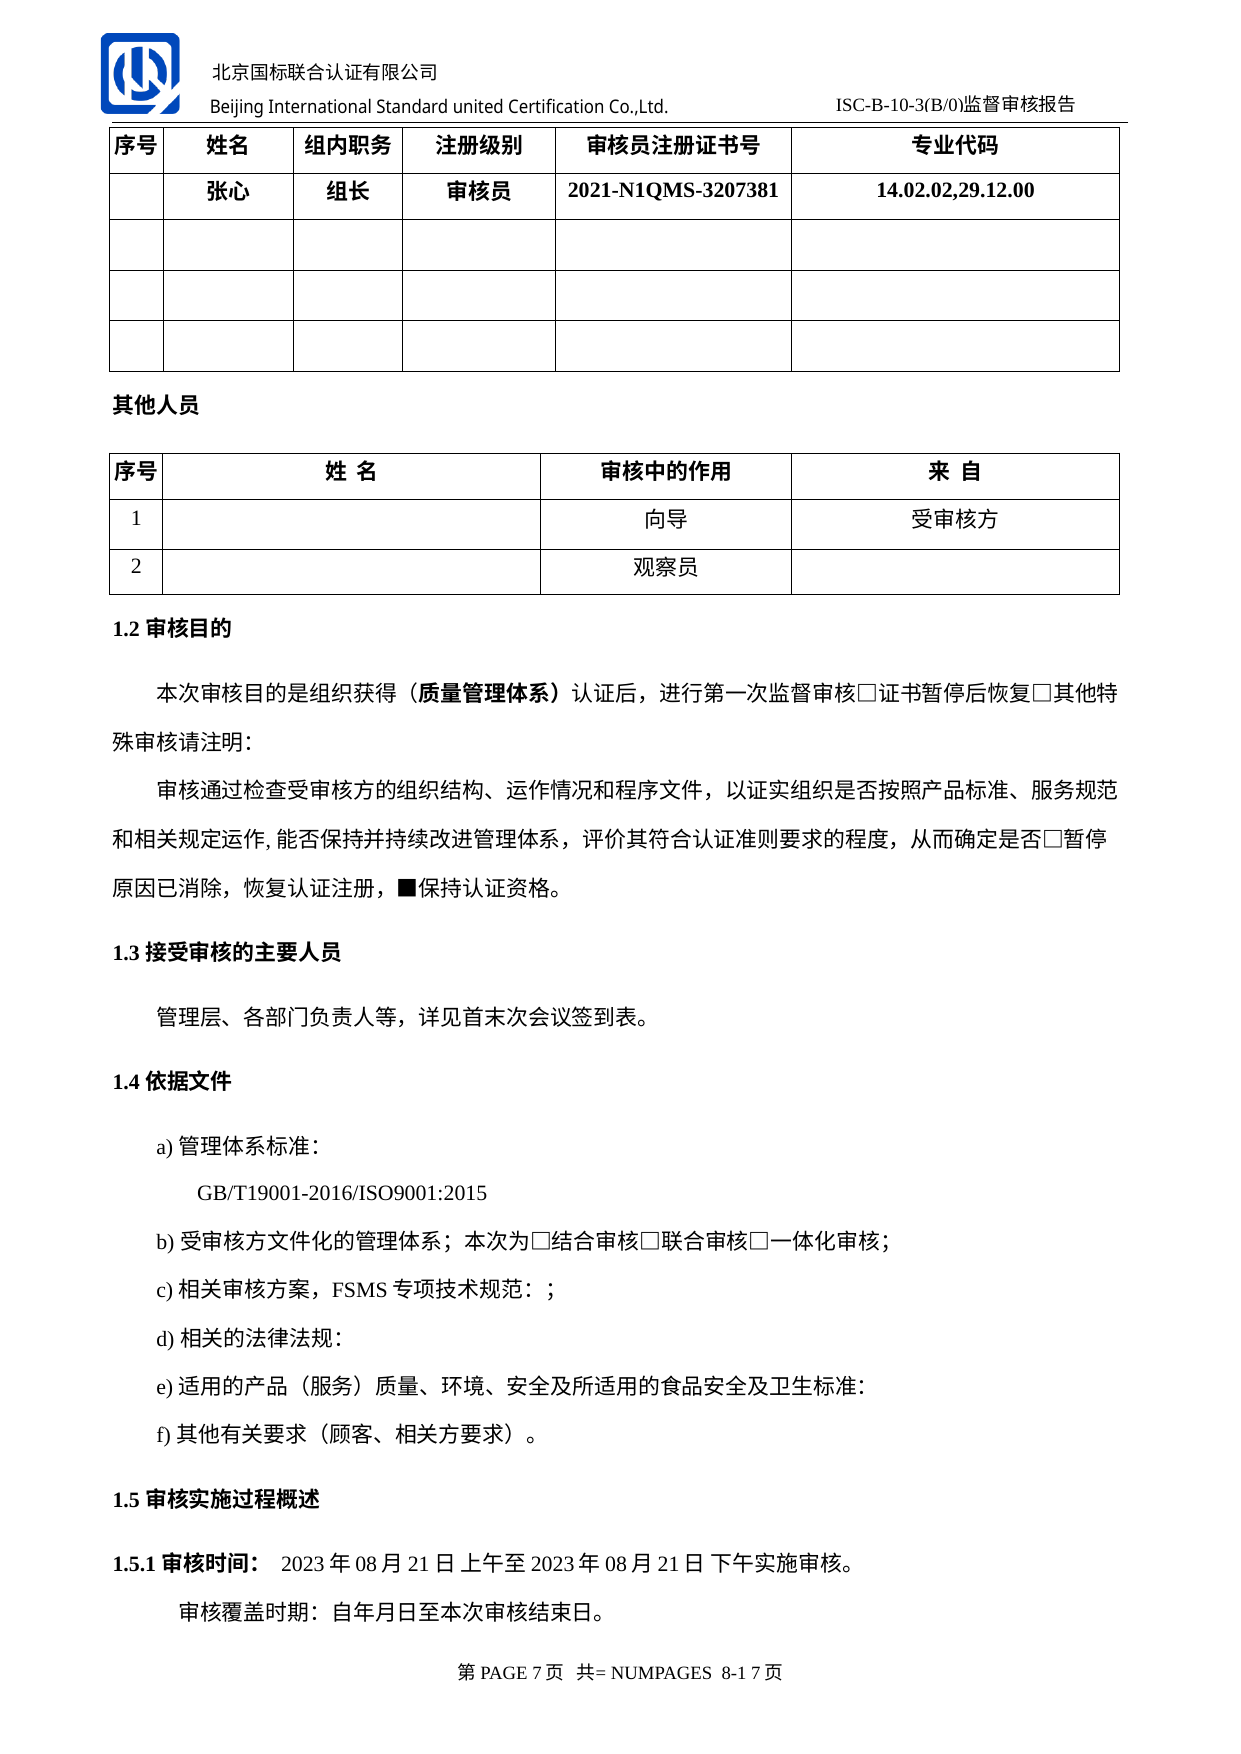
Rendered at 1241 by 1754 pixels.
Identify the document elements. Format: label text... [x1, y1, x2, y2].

text b) 受审核方文件化的管理体系；本次为□结合审核□联合审核□一体化审核； [112, 1223, 1128, 1256]
table_header GB/T19001-2016/ISO9001:2015 [142, 1177, 954, 1223]
table_header 姓名 [164, 128, 293, 173]
table_header 审核员注册证书号 [556, 128, 791, 173]
text a) 管理体系标准： [112, 1128, 1128, 1161]
table_cell [110, 220, 163, 269]
text 其他人员 [112, 388, 1128, 421]
table_cell [110, 174, 163, 219]
table_header 序号 [110, 454, 162, 499]
table_cell [294, 321, 402, 371]
table_header 审核中的作用 [541, 454, 791, 499]
table_cell 14.02.02,29.12.00 [792, 174, 1119, 219]
table_cell 2021-N1QMS-3207381 [556, 174, 791, 219]
table_cell [556, 220, 791, 269]
text e) 适用的产品（服务）质量、环境、安全及所适用的食品安全及卫生标准： [112, 1368, 1128, 1401]
text 1.3 接受审核的主要人员 [112, 935, 1128, 967]
picture [100, 33, 180, 114]
table_header 注册级别 [403, 128, 555, 173]
table_cell [294, 220, 402, 269]
table_cell [792, 271, 1119, 320]
table_cell [294, 271, 402, 320]
table_cell [164, 271, 293, 320]
table_cell [110, 321, 163, 371]
table_cell [403, 321, 555, 371]
table_cell 观察员 [541, 550, 791, 594]
text d) 相关的法律法规： [112, 1320, 1128, 1353]
text 管理层、各部门负责人等，详见首末次会议签到表。 [112, 999, 1128, 1032]
table_cell [163, 500, 540, 549]
table_cell 受审核方 [792, 500, 1119, 549]
table_cell [164, 321, 293, 371]
text 审核通过检查受审核方的组织结构、运作情况和程序文件，以证实组织是否按照产品标准、服务规范和相关规定运作, 能否保持并持续改进管理体系，评价其符合认证准则要求的程度，从而确定是否□暂停原因已消除，恢复认证注册，■保持认证资格。 [112, 773, 1128, 903]
text f) 其他有关要求（顾客、相关方要求）。 [112, 1417, 1128, 1449]
table_cell [556, 271, 791, 320]
text 1.4 依据文件 [112, 1064, 1128, 1096]
table_cell [403, 220, 555, 269]
table_cell [403, 271, 555, 320]
table_header 来 自 [792, 454, 1119, 499]
text 本次审核目的是组织获得（质量管理体系）认证后，进行第一次监督审核□证书暂停后恢复□其他特殊审核请注明： [112, 676, 1128, 757]
table_cell [792, 220, 1119, 269]
table_cell [792, 550, 1119, 594]
table_header 序号 [110, 128, 163, 173]
table_cell 审核员 [403, 174, 555, 219]
table_cell 2 [110, 550, 162, 594]
table_cell 向导 [541, 500, 791, 549]
table_cell 张心 [164, 174, 293, 219]
table_cell [163, 550, 540, 594]
table_cell [110, 271, 163, 320]
table_cell [556, 321, 791, 371]
table_cell [164, 220, 293, 269]
table_header 组内职务 [294, 128, 402, 173]
text 审核覆盖时期：自年月日至本次审核结束日。 [112, 1594, 1128, 1627]
text 1.5 审核实施过程概述 [112, 1481, 1128, 1514]
text 1.2 审核目的 [112, 611, 1128, 643]
table_header 姓 名 [163, 454, 540, 499]
table_cell [792, 321, 1119, 371]
text 1.5.1 审核时间： 2023年08月21日 上午至2023年08月21日 下午实施审核。 [112, 1546, 1128, 1578]
table_cell 1 [110, 500, 162, 549]
table_cell 组长 [294, 174, 402, 219]
text c) 相关审核方案，FSMS专项技术规范：； [112, 1272, 1128, 1304]
table_header 专业代码 [792, 128, 1119, 173]
